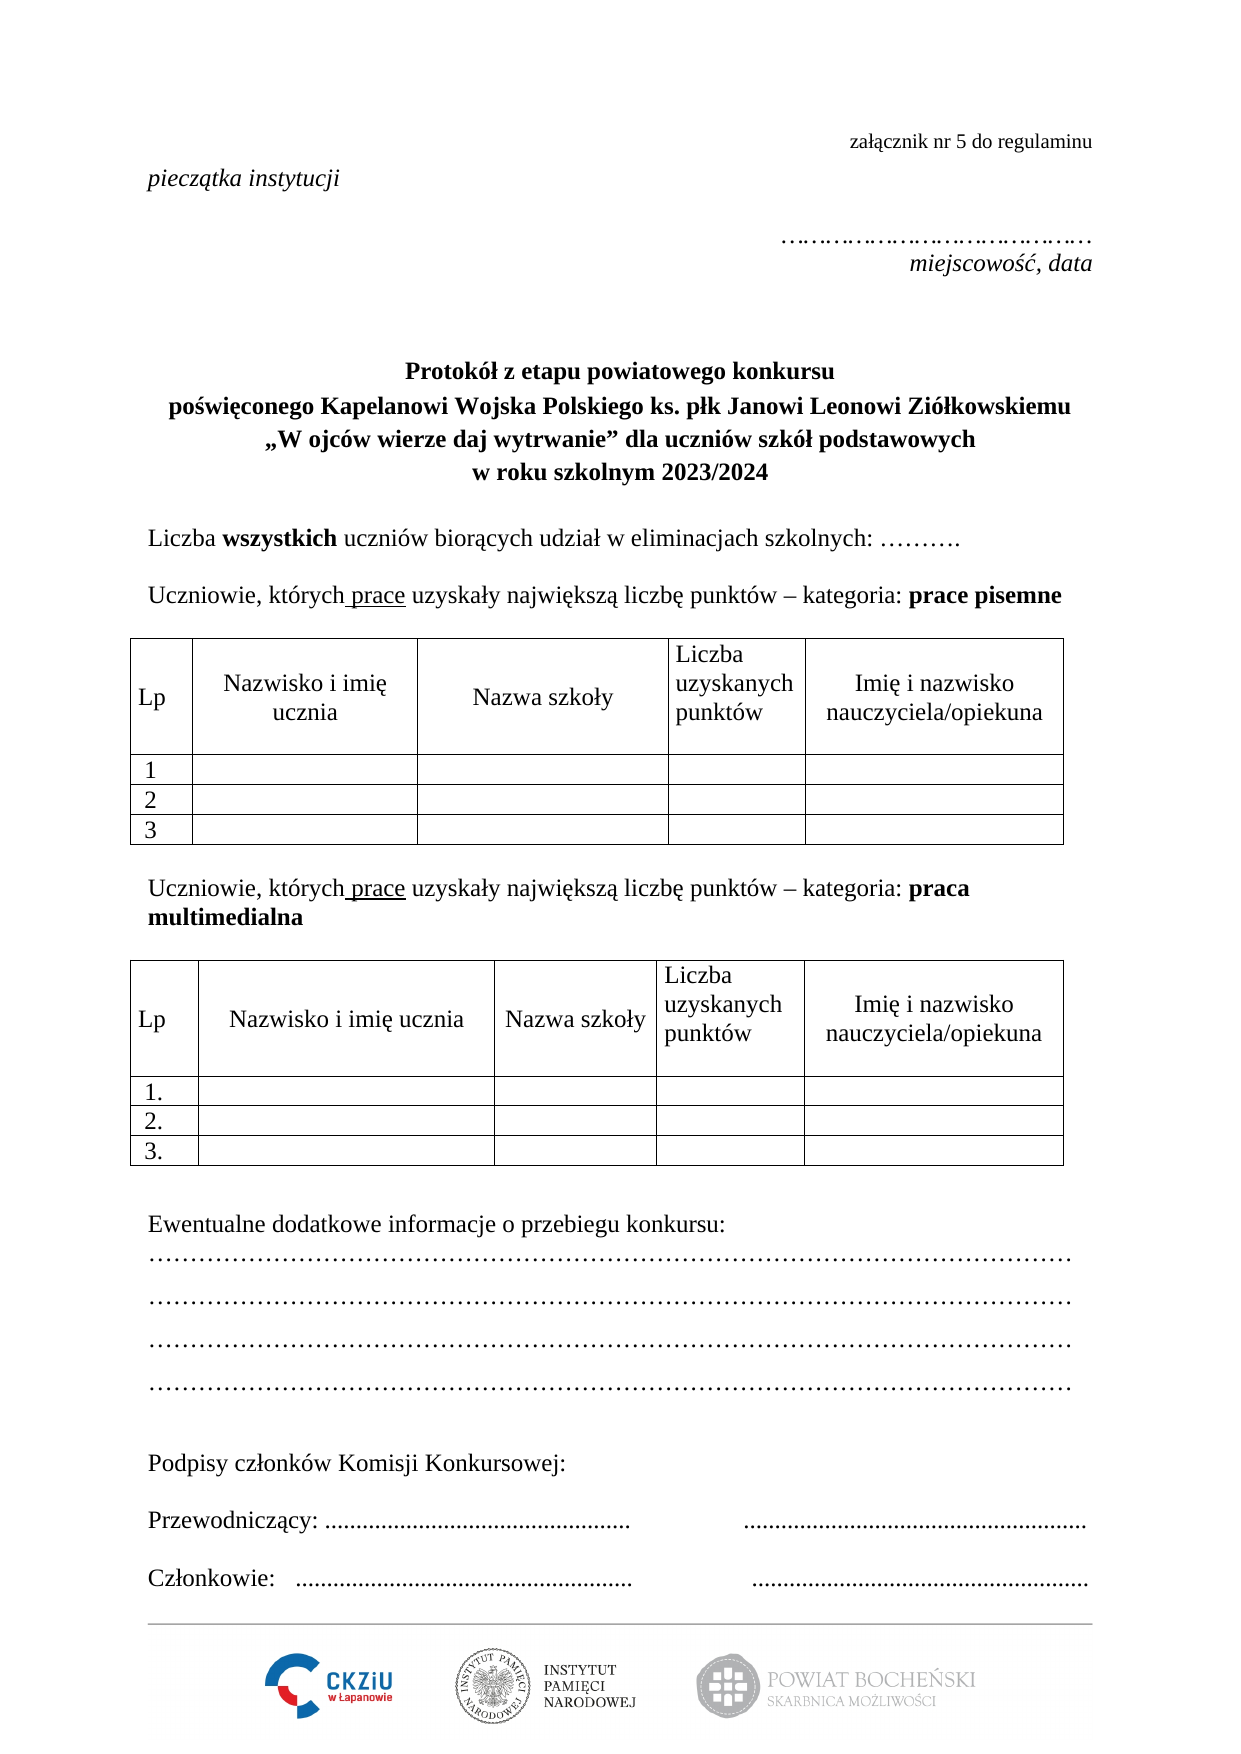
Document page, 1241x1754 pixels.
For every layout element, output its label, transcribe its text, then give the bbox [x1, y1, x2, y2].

picture [147, 1623, 1093, 1740]
text …………………………………… miejscowość, data [148, 220, 1092, 277]
text Uczniowie, których prace uzyskały największą liczbę punktów – kategoria: prace pisemne [148, 581, 1063, 609]
table_cell [669, 785, 805, 814]
table_cell [495, 1077, 656, 1105]
table_header Liczba uzyskanych punktów [657, 961, 804, 1076]
table_header Nazwa szkoły [495, 961, 656, 1076]
table_cell [657, 1077, 804, 1105]
table_cell [657, 1136, 804, 1165]
table_cell [418, 785, 668, 814]
text Liczba wszystkich uczniów biorących udział w eliminacjach szkolnych: ………. [148, 523, 1092, 552]
table_header Imię i nazwisko nauczyciela/opiekuna [806, 639, 1063, 754]
table_cell [669, 755, 805, 784]
table_cell [806, 815, 1063, 843]
table_cell [418, 755, 668, 784]
table_cell 1. [131, 1077, 198, 1105]
text Protokół z etapu powiatowego konkursu [148, 356, 1092, 385]
table_cell [805, 1106, 1063, 1135]
text Uczniowie, których prace uzyskały największą liczbę punktów – kategoria: praca multimedialna [148, 873, 1063, 931]
table_header Liczba uzyskanych punktów [669, 639, 805, 754]
text Ewentualne dodatkowe informacje o przebiegu konkursu: [148, 1209, 1092, 1238]
table_header Nazwisko i imię ucznia [199, 961, 494, 1076]
table_cell [418, 815, 668, 843]
table_cell 2. [131, 1106, 198, 1135]
table_header Imię i nazwisko nauczyciela/opiekuna [805, 961, 1063, 1076]
table_cell [495, 1106, 656, 1135]
table_cell 3 [131, 815, 192, 843]
table_cell [199, 1136, 494, 1165]
table_cell 3. [131, 1136, 198, 1165]
table_cell [657, 1106, 804, 1135]
table_cell 1 [131, 755, 192, 784]
text Przewodniczący: ................................................. ....................................................... [148, 1505, 1092, 1534]
text poświęconego Kapelanowi Wojska Polskiego ks. płk Janowi Leonowi Ziółkowskiemu „W ojców wierze daj wytrwanie” dla uczniów szkół podstawowych [148, 391, 1092, 453]
table_cell [193, 815, 417, 843]
table_cell [193, 755, 417, 784]
table_cell [199, 1077, 494, 1105]
text Członkowie: ...................................................... ...................................................... [148, 1563, 1092, 1591]
table_cell [495, 1136, 656, 1165]
text pieczątka instytucji [148, 163, 1092, 192]
table_cell [199, 1106, 494, 1135]
table_cell [669, 815, 805, 843]
table_cell [193, 785, 417, 814]
table_header Nazwisko i imię ucznia [193, 639, 417, 754]
table_cell 2 [131, 785, 192, 814]
text ………………………………………………………………………………………………………………………………………………………………………………………………………………………………………………………………………………………………………………………………………………………………………………………………………… [148, 1238, 1092, 1396]
table_header Lp [131, 961, 198, 1076]
table_header Nazwa szkoły [418, 639, 668, 754]
text Podpisy członków Komisji Konkursowej: [148, 1448, 1092, 1476]
text w roku szkolnym 2023/2024 [148, 457, 1092, 486]
table_cell [805, 1077, 1063, 1105]
text załącznik nr 5 do regulaminu [148, 128, 1092, 153]
table_cell [805, 1136, 1063, 1165]
table_cell [806, 755, 1063, 784]
table_header Lp [131, 639, 192, 754]
table_cell [806, 785, 1063, 814]
